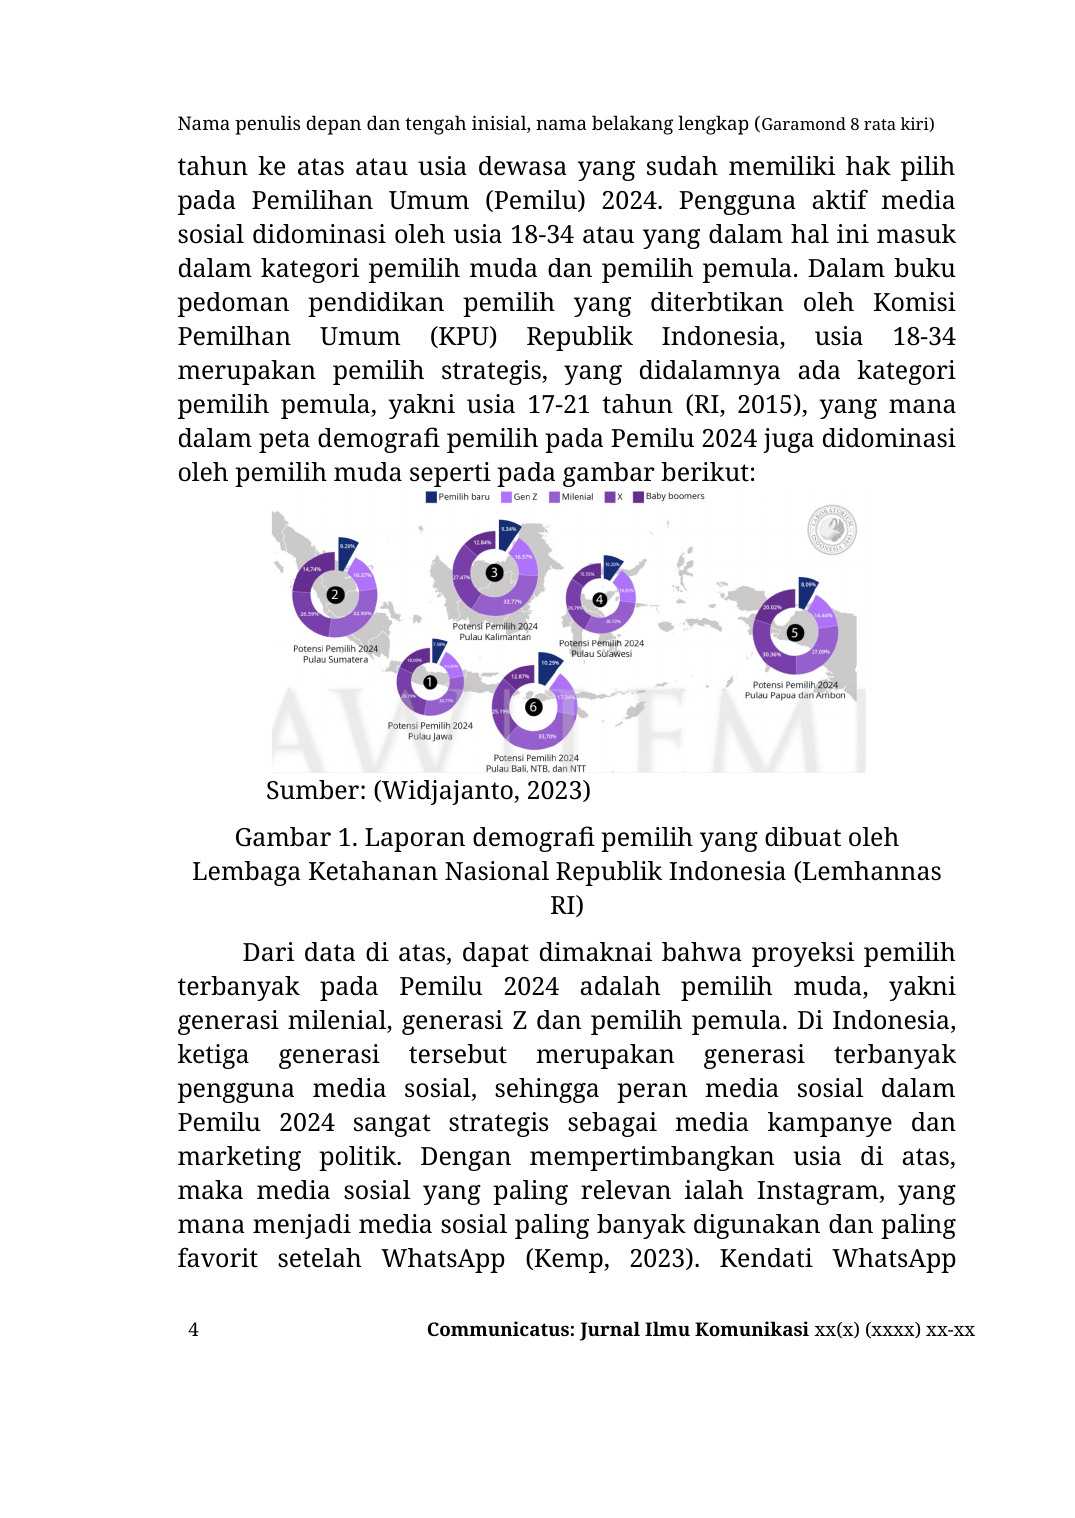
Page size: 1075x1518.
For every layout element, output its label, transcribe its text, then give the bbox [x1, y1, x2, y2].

picture [271, 489, 866, 773]
text Sumber: (Widjajanto, 2023) [266, 773, 960, 807]
text Gambar 1. Laporan demografi pemilih yang dibuat oleh Lembaga Ketahanan Nasional Republik Indonesia (Lemhannas RI) [177, 819, 957, 922]
